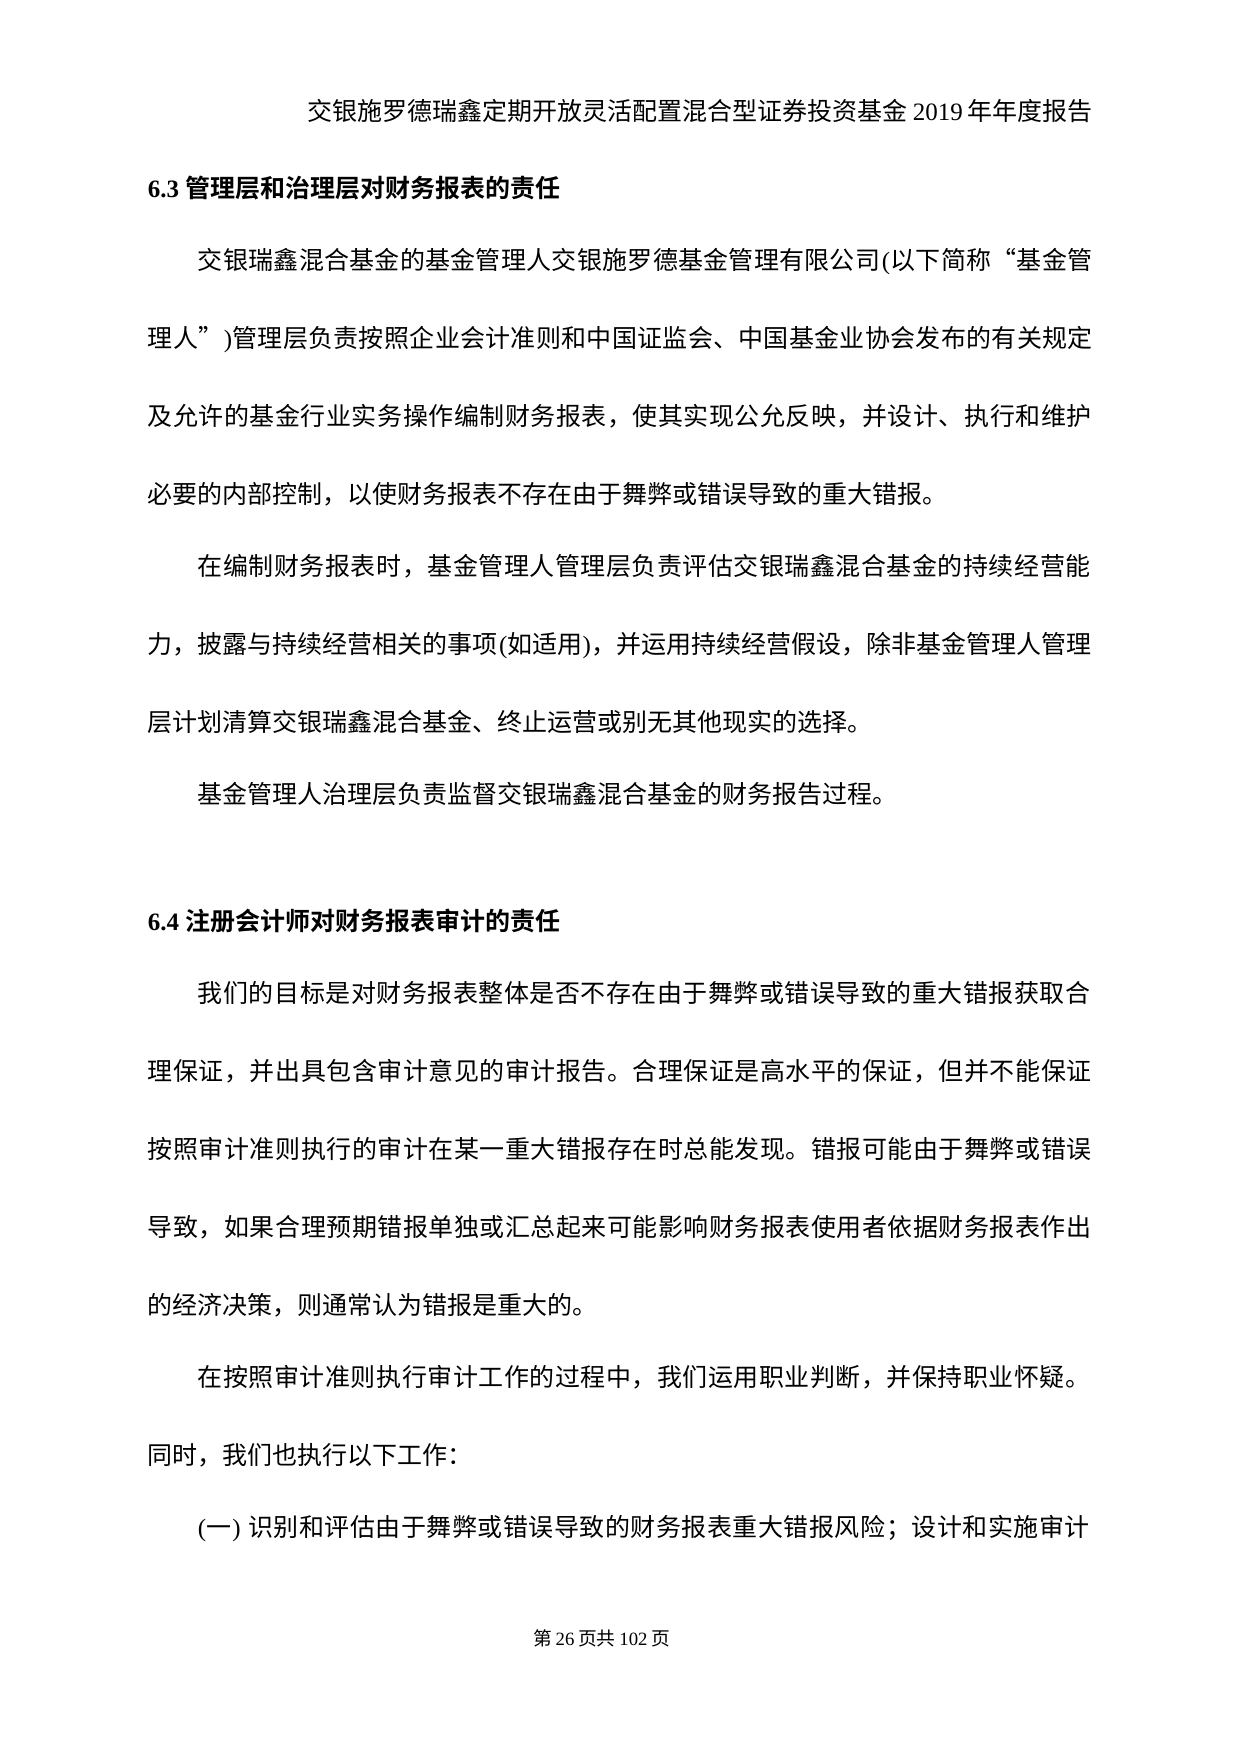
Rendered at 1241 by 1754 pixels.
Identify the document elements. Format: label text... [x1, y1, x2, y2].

subtitle 6.4 注册会计师对财务报表审计的责任 [148, 887, 1092, 952]
text 基金管理人治理层负责监督交银瑞鑫混合基金的财务报告过程。 [148, 760, 1092, 825]
subtitle 6.3 管理层和治理层对财务报表的责任 [148, 154, 1092, 219]
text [148, 1493, 1092, 1558]
text 我们的目标是对财务报表整体是否不存在由于舞弊或错误导致的重大错报获取合理保证，并出具包含审计意见的审计报告。合理保证是高水平的保证，但并不能保证按照审计准则执行的审计在某一重大错报存在时总能发现。错报可能由于舞弊或错误导致，如果合理预期错报单独或汇总起来可能影响财务报表使用者依据财务报表作出的经济决策，则通常认为错报是重大的。 [148, 959, 1092, 1336]
text 在按照审计准则执行审计工作的过程中，我们运用职业判断，并保持职业怀疑。同时，我们也执行以下工作： [148, 1343, 1092, 1486]
text 交银瑞鑫混合基金的基金管理人交银施罗德基金管理有限公司(以下简称“基金管理人”)管理层负责按照企业会计准则和中国证监会、中国基金业协会发布的有关规定及允许的基金行业实务操作编制财务报表，使其实现公允反映，并设计、执行和维护必要的内部控制，以使财务报表不存在由于舞弊或错误导致的重大错报。 [148, 226, 1092, 525]
text 在编制财务报表时，基金管理人管理层负责评估交银瑞鑫混合基金的持续经营能力，披露与持续经营相关的事项(如适用)，并运用持续经营假设，除非基金管理人管理层计划清算交银瑞鑫混合基金、终止运营或别无其他现实的选择。 [148, 532, 1092, 753]
